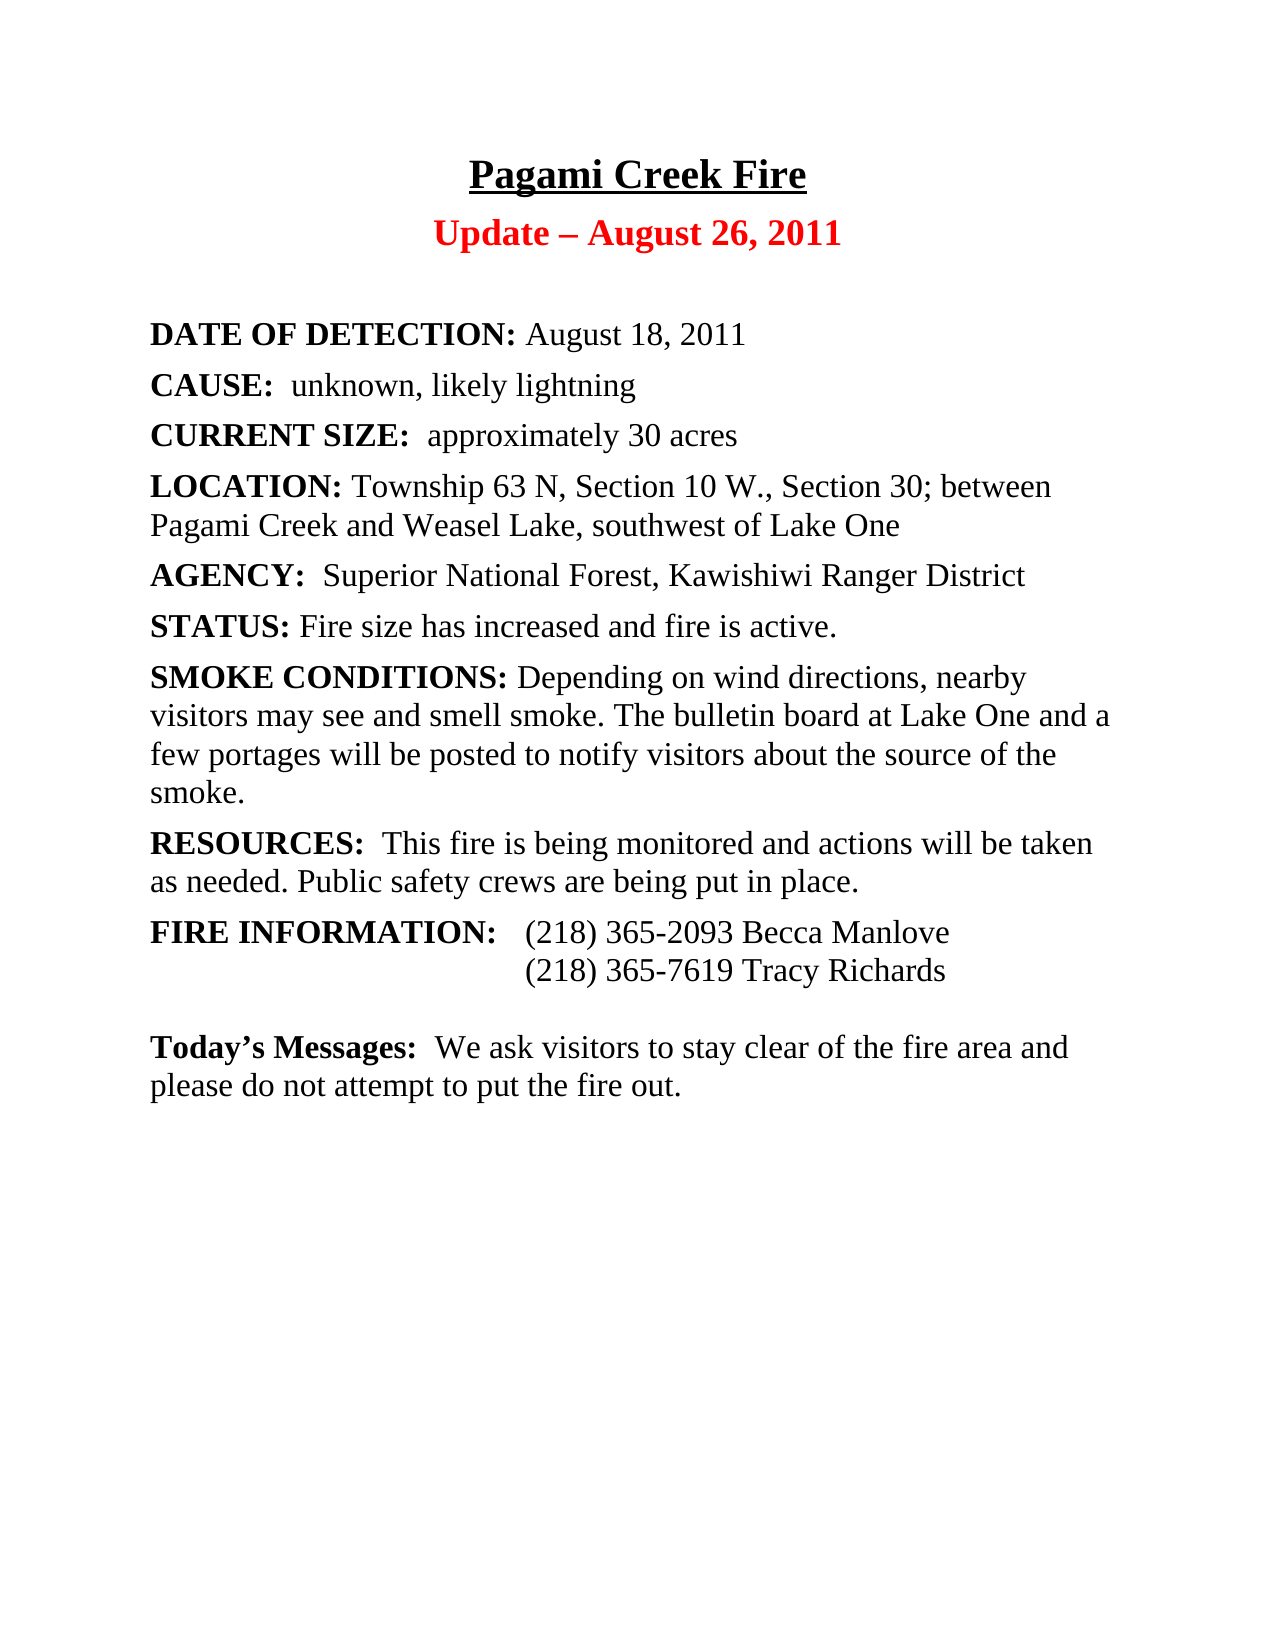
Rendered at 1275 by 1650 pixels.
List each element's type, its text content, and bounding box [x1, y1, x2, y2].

text LOCATION: Township 63 N, Section 10 W., Section 30; between Pagami Creek and Weasel Lake, southwest of Lake One [150, 466, 1125, 543]
text CAUSE: unknown, likely lightning [150, 365, 1125, 403]
text (218) 365-7619 Tracy Richards [150, 951, 1125, 989]
text SMOKE CONDITIONS: Depending on wind directions, nearby visitors may see and smell smoke. The bulletin board at Lake One and a few portages will be posted to notify visitors about the source of the smoke. [150, 657, 1125, 811]
text CURRENT SIZE: approximately 30 acres [150, 416, 1125, 454]
text STATUS: Fire size has increased and fire is active. [150, 606, 1125, 645]
text FIRE INFORMATION: (218) 365-2093 Becca Manlove [150, 912, 1125, 951]
text Today’s Messages: We ask visitors to stay clear of the fire area and please do not attempt to put the fire out. [150, 1027, 1125, 1104]
text DATE OF DETECTION: August 18, 2011 [150, 314, 1125, 352]
text AGENCY: Superior National Forest, Kawishiwi Ranger District [150, 556, 1125, 594]
subtitle Pagami Creek Fire [150, 150, 1125, 198]
text RESOURCES: This fire is being monitored and actions will be taken as needed. Public safety crews are being put in place. [150, 823, 1125, 900]
text Update – August 26, 2011 [150, 210, 1125, 253]
